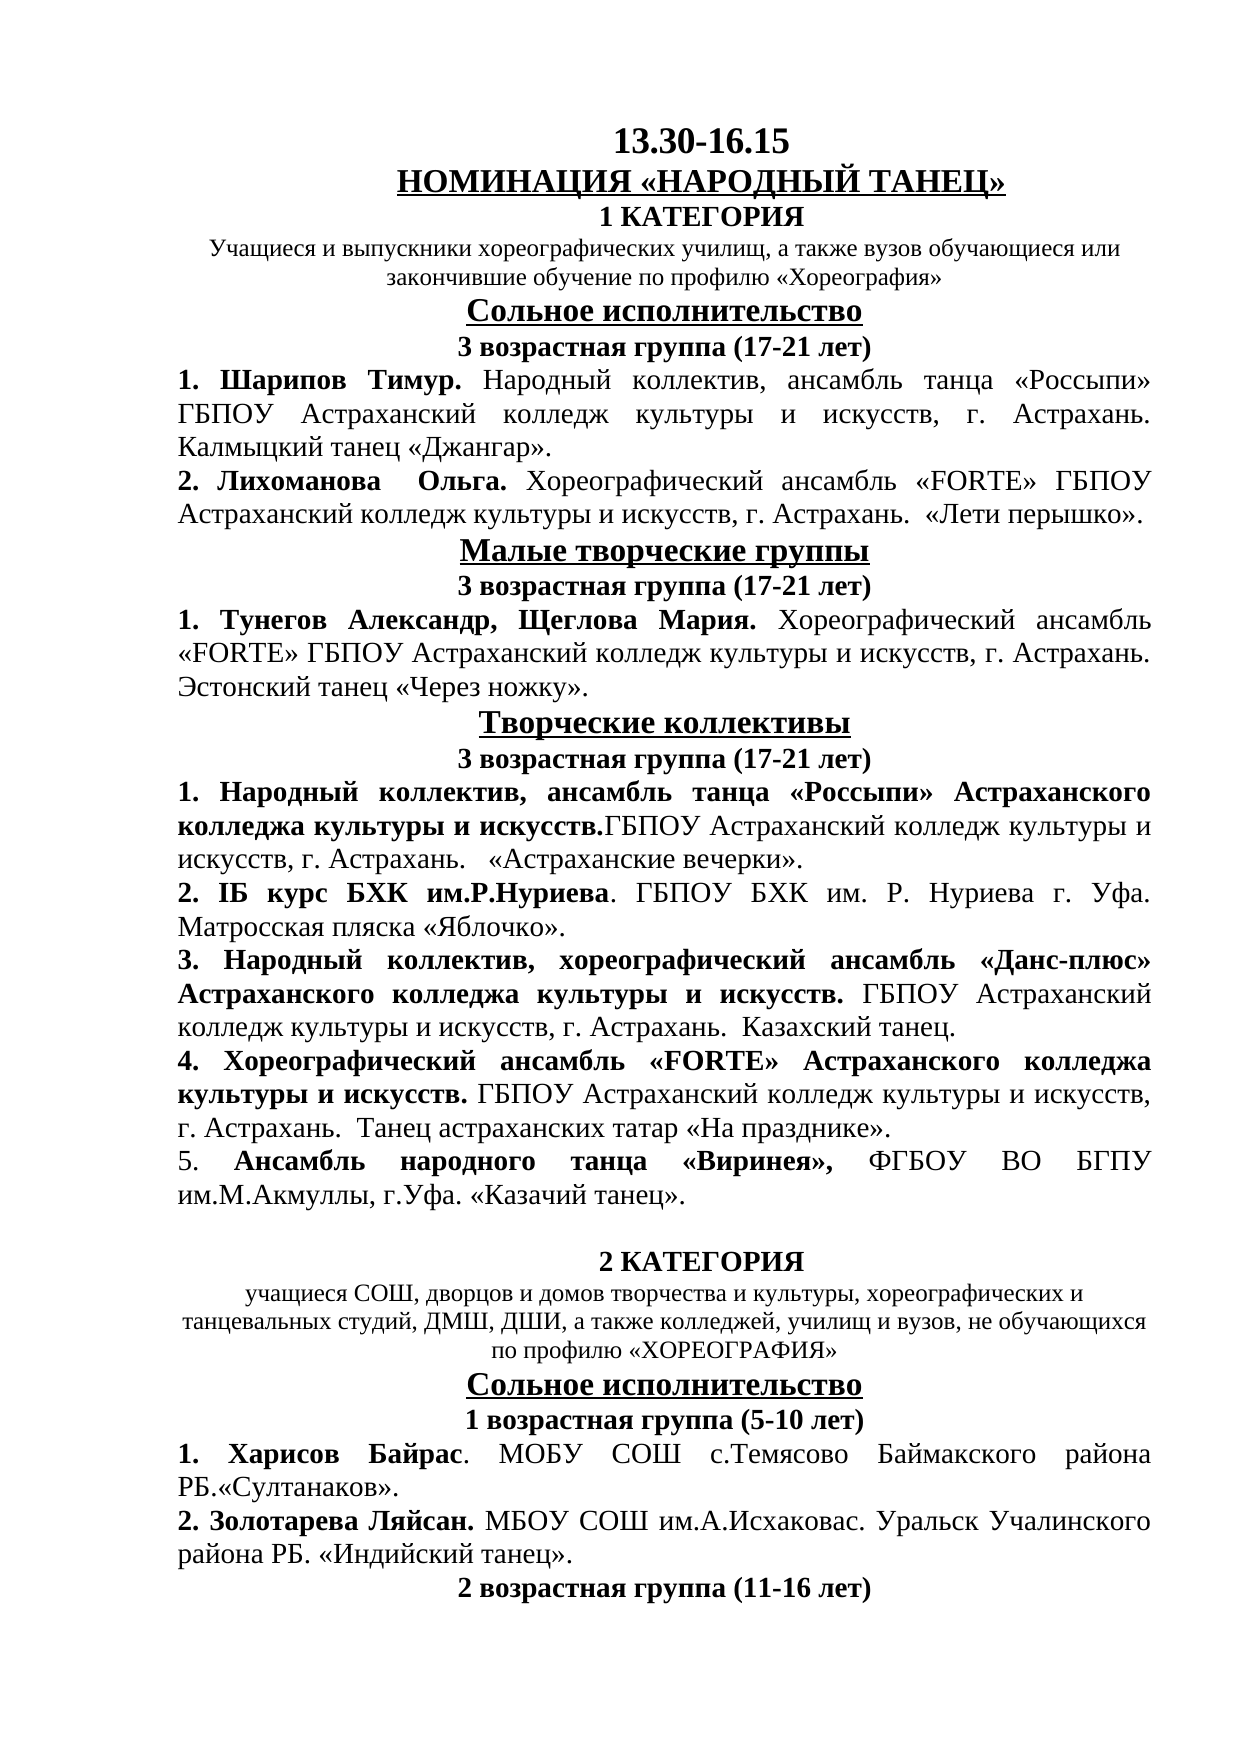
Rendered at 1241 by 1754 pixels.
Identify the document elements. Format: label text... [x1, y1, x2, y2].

text 1. Шарипов Тимур. Народный коллектив, ансамбль танца «Россыпи» ГБПОУ Астраханский колледж культуры и искусств, г. Астрахань. Калмыцкий танец «Джангар». [177, 362, 1152, 463]
text 2 возрастная группа (11-16 лет) [177, 1570, 1152, 1603]
text 2. Золотарева Ляйсан. МБОУ СОШ им.А.Исхаковас. Уральск Учалинского района РБ. «Индийский танец». [177, 1503, 1152, 1570]
text 3. Народный коллектив, хореографический ансамбль «Данс-плюс» Астраханского колледжа культуры и искусств. ГБПОУ Астраханский колледж культуры и искусств, г. Астрахань. Казахский танец. [177, 942, 1152, 1043]
text 2. IБ курс БХК им.Р.Нуриева. ГБПОУ БХК им. Р. Нуриева г. Уфа. Матросская пляска «Яблочко». [177, 875, 1152, 942]
text 1 возрастная группа (5-10 лет) [177, 1402, 1152, 1436]
text 3 возрастная группа (17-21 лет) [177, 329, 1152, 362]
text 3 возрастная группа (17-21 лет) [177, 568, 1152, 602]
text 1. Харисов Байрас. МОБУ СОШ с.Темясово Баймакского района РБ.«Султанаков». [177, 1436, 1152, 1503]
text Творческие коллективы [177, 703, 1152, 741]
text 1. Народный коллектив, ансамбль танца «Россыпи» Астраханского колледжа культуры и искусств.ГБПОУ Астраханский колледж культуры и искусств, г. Астрахань. «Астраханские вечерки». [177, 774, 1152, 875]
text 1. Тунегов Александр, Щеглова Мария. Хореографический ансамбль «FORTE» ГБПОУ Астраханский колледж культуры и искусств, г. Астрахань. Эстонский танец «Через ножку». [177, 602, 1152, 703]
text 2. Лихоманова Ольга. Хореографический ансамбль «FORTE» ГБПОУ Астраханский колледж культуры и искусств, г. Астрахань. «Лети перышко». [177, 463, 1152, 530]
text 1 КАТЕГОРИЯ [177, 199, 1152, 233]
text 5. Ансамбль народного танца «Виринея», ФГБОУ ВО БГПУ им.М.Акмуллы, г.Уфа. «Казачий танец». [177, 1143, 1152, 1211]
text 2 КАТЕГОРИЯ [177, 1244, 1152, 1278]
text 13.30-16.15 [177, 118, 1152, 161]
text Сольное исполнительство [177, 1364, 1152, 1402]
text НОМИНАЦИЯ «НАРОДНЫЙ ТАНЕЦ» [177, 161, 1152, 199]
text учащиеся СОШ, дворцов и домов творчества и культуры, хореографических и танцевальных студий, ДМШ, ДШИ, а также колледжей, училищ и вузов, не обучающихся по профилю «ХОРЕОГРАФИЯ» [177, 1278, 1152, 1364]
text 3 возрастная группа (17-21 лет) [177, 741, 1152, 774]
text Сольное исполнительство [177, 291, 1152, 329]
text Малые творческие группы [177, 530, 1152, 568]
text 4. Хореографический ансамбль «FORTE» Астраханского колледжа культуры и искусств. ГБПОУ Астраханский колледж культуры и искусств, г. Астрахань. Танец астраханских татар «На празднике». [177, 1043, 1152, 1143]
text Учащиеся и выпускники хореографических училищ, а также вузов обучающиеся или закончившие обучение по профилю «Хореография» [177, 233, 1152, 291]
